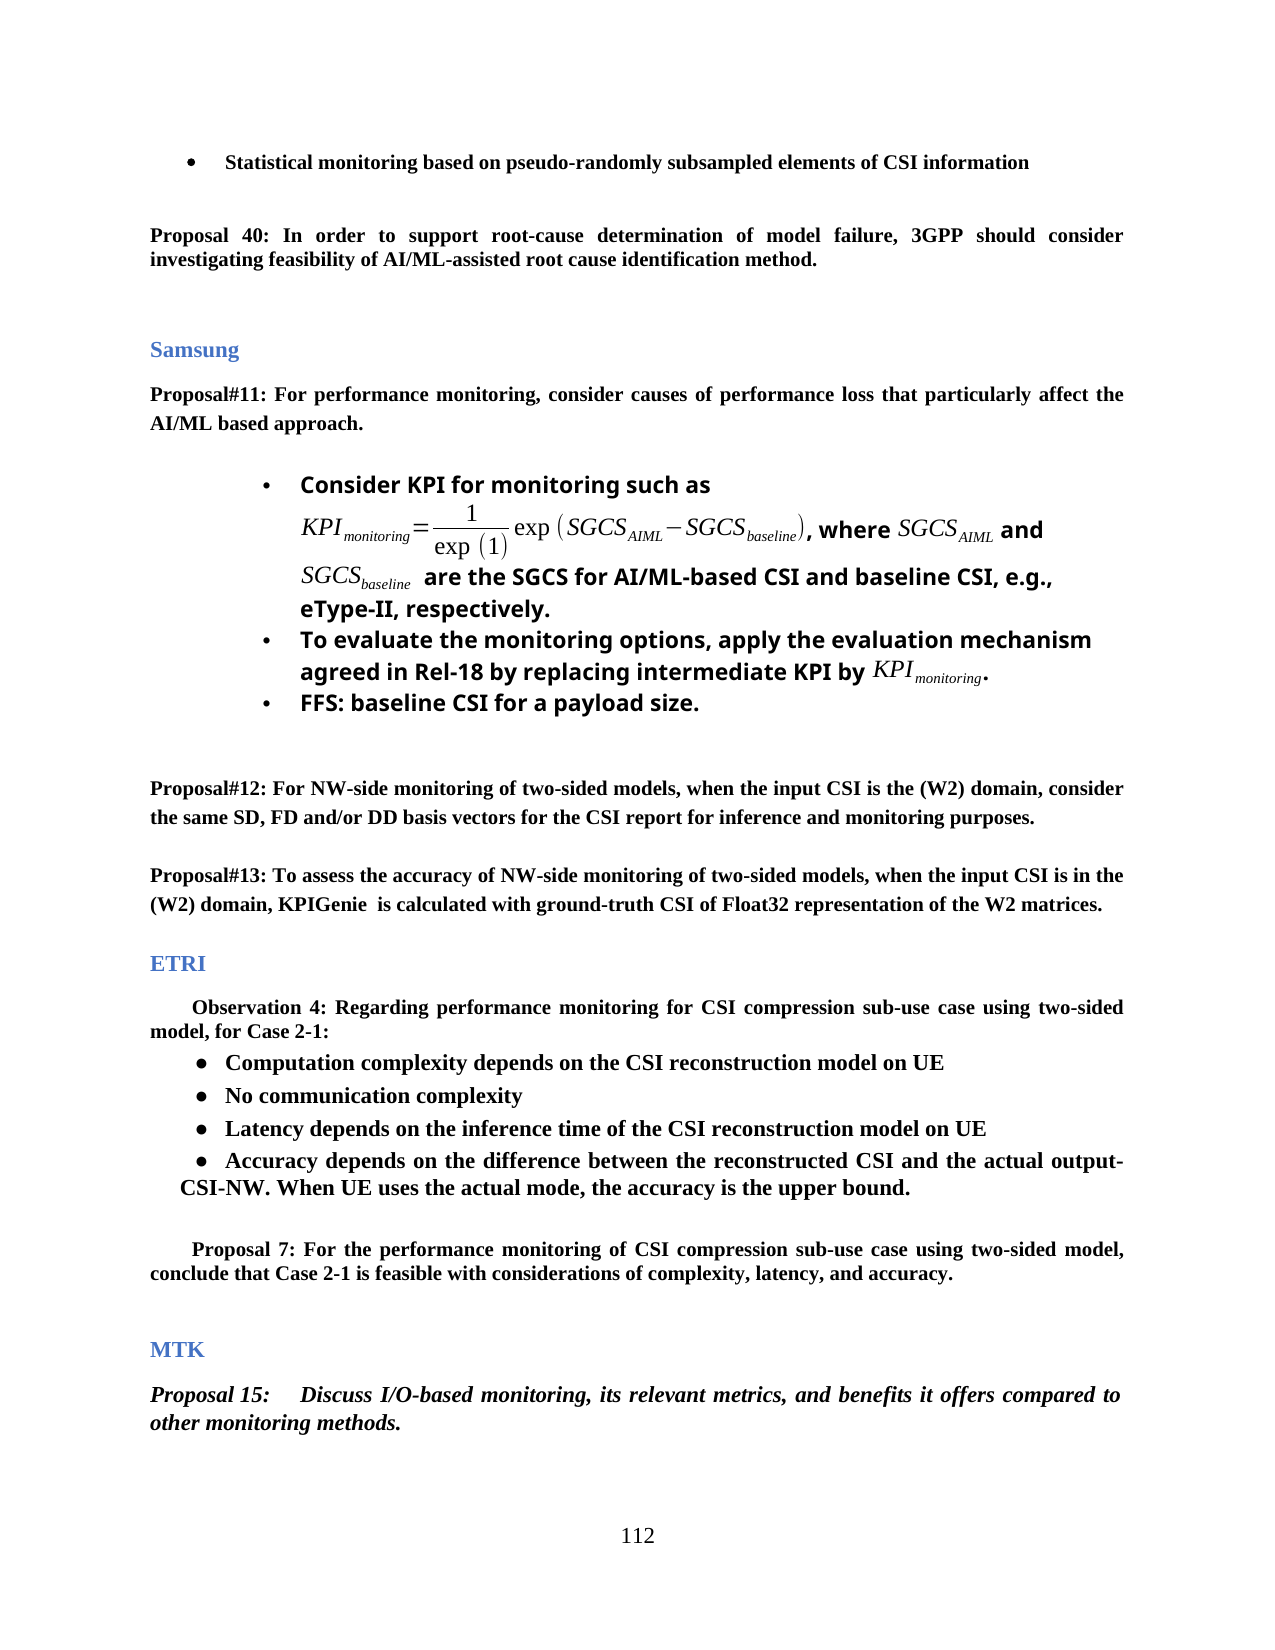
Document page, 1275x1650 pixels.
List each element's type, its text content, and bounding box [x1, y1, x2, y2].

text Proposal 7: For the performance monitoring of CSI compression sub-use case using two-sided model, conclude that Case 2-1 is feasible with considerations of complexity, latency, and accuracy. [150, 1236, 1125, 1284]
text Proposal#13: To assess the accuracy of NW-side monitoring of two-sided models, when the input CSI is in the (W2) domain, KPIGenie is calculated with ground-truth CSI of Float32 representation of the W2 matrices. [150, 863, 1125, 916]
text ETRI [150, 950, 1125, 976]
list Consider KPI for monitoring such as , where and are the SGCS for AI/ML-based CSI and baseline CSI, e.g., eType-II, respectively. [262, 468, 1125, 624]
text Accuracy depends on the difference between the reconstructed CSI and the actual output-CSI-NW. When UE uses the actual mode, the accuracy is the upper bound. [179, 1147, 1125, 1200]
text No communication complexity [179, 1082, 1125, 1108]
text MTK [150, 1336, 1125, 1362]
list Statistical monitoring based on pseudo-randomly subsampled elements of CSI information [187, 150, 1125, 174]
text Proposal#12: For NW-side monitoring of two-sided models, when the input CSI is the (W2) domain, consider the same SD, FD and/or DD basis vectors for the CSI report for inference and monitoring purposes. [150, 776, 1125, 829]
text Latency depends on the inference time of the CSI reconstruction model on UE [179, 1114, 1125, 1141]
text Computation complexity depends on the CSI reconstruction model on UE [179, 1049, 1125, 1076]
text Proposal#11: For performance monitoring, consider causes of performance loss that particularly affect the AI/ML based approach. [150, 382, 1125, 434]
list To evaluate the monitoring options, apply the evaluation mechanism agreed in Rel-18 by replacing intermediate KPI by . [262, 624, 1125, 687]
text Observation 4: Regarding performance monitoring for CSI compression sub-use case using two-sided model, for Case 2-1: [150, 995, 1125, 1043]
text Samsung [150, 337, 1125, 363]
list FFS: baseline CSI for a payload size. [262, 687, 1125, 718]
text Discuss I/O-based monitoring, its relevant metrics, and benefits it offers compared to other monitoring methods. [150, 1381, 1125, 1435]
